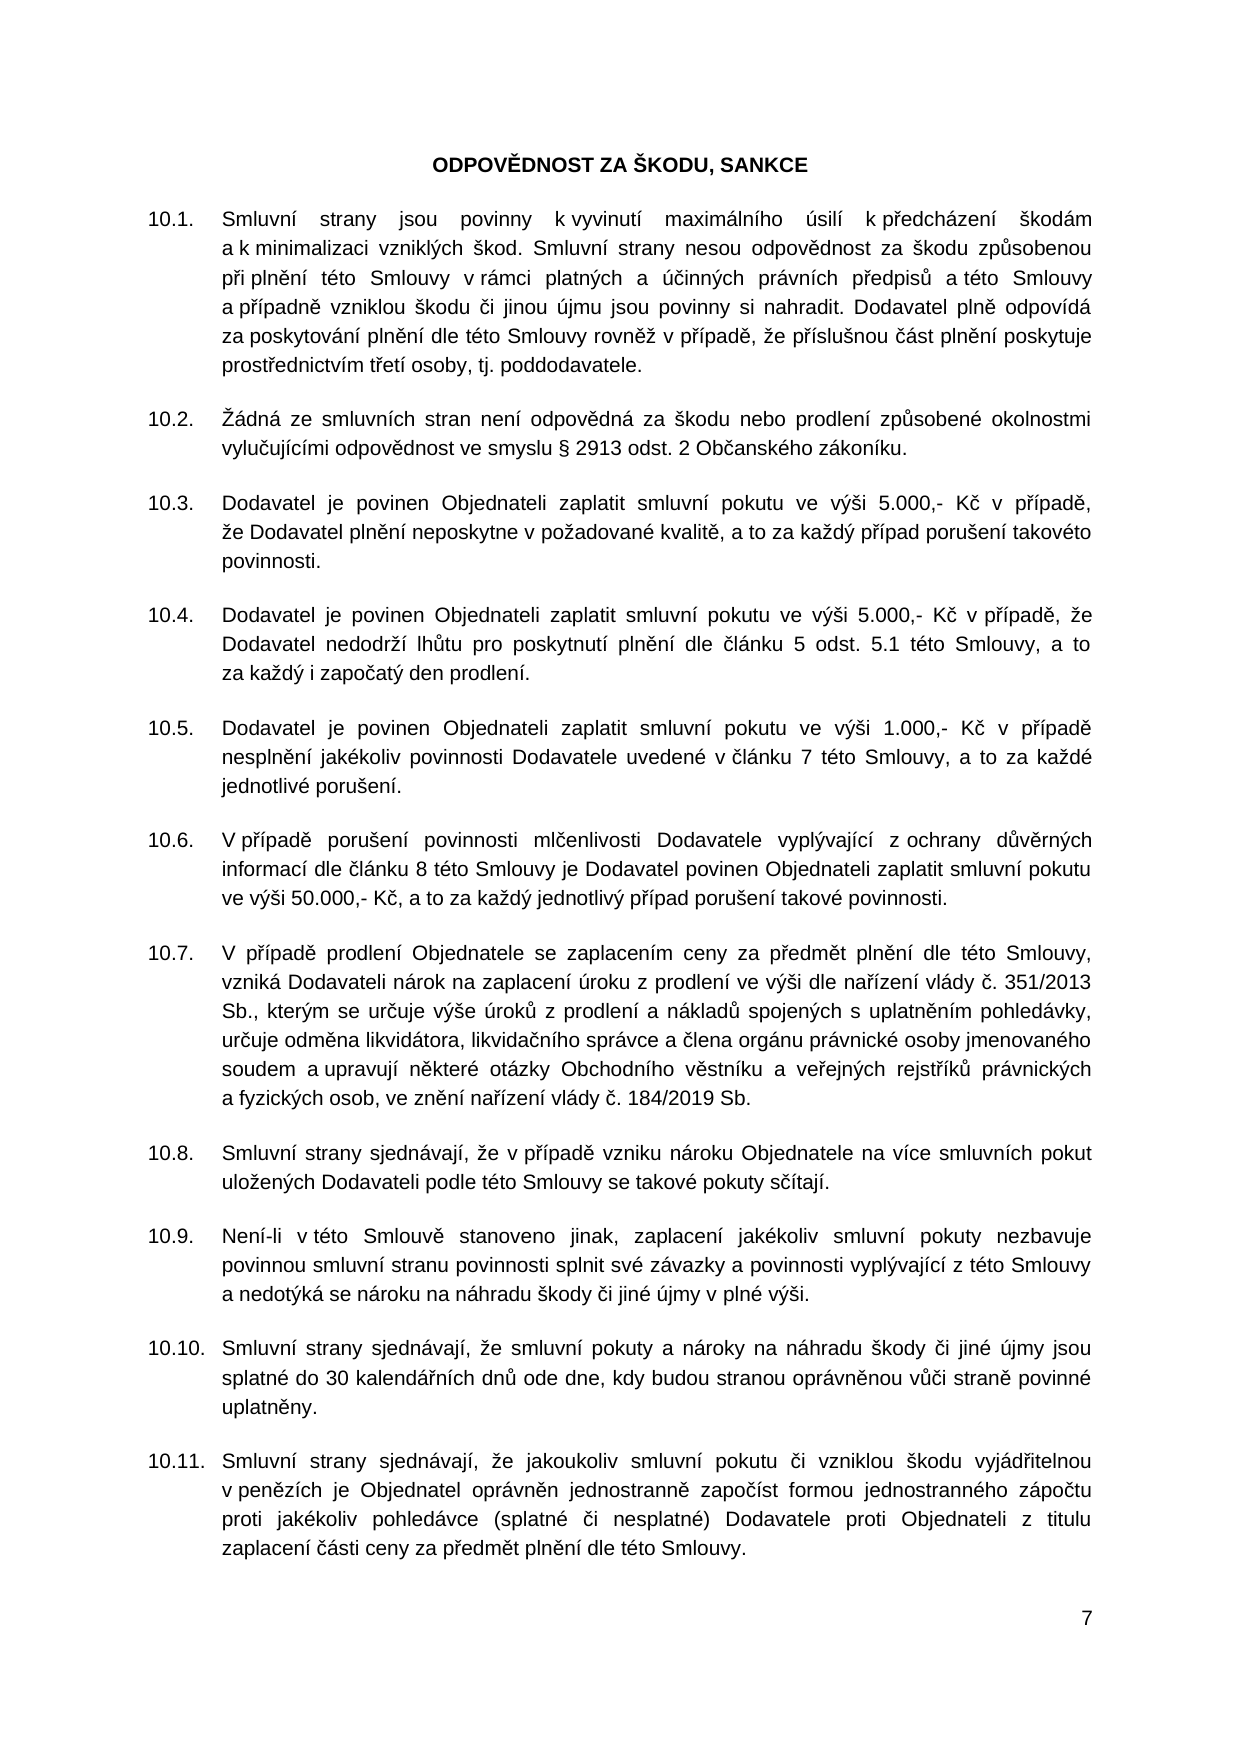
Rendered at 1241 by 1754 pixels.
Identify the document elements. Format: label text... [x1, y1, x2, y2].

list Smluvní strany sjednávají, že v případě vzniku nároku Objednatele na více smluvních pokut uložených Dodavateli podle této Smlouvy se takové pokuty sčítají. [148, 1135, 1092, 1193]
list V případě porušení povinnosti mlčenlivosti Dodavatele vyplývající z ochrany důvěrných informací dle článku 8 této Smlouvy je Dodavatel povinen Objednateli zaplatit smluvní pokutu ve výši 50.000,- Kč, a to za každý jednotlivý případ porušení takové povinnosti. [148, 823, 1092, 910]
list Není-li v této Smlouvě stanoveno jinak, zaplacení jakékoliv smluvní pokuty nezbavuje povinnou smluvní stranu povinnosti splnit své závazky a povinnosti vyplývající z této Smlouvy a nedotýká se nároku na náhradu škody či jiné újmy v plné výši. [148, 1218, 1092, 1306]
list Smluvní strany jsou povinny k vyvinutí maximálního úsilí k předcházení škodám a k minimalizaci vzniklých škod. Smluvní strany nesou odpovědnost za škodu způsobenou při plnění této Smlouvy v rámci platných a účinných právních předpisů a této Smlouvy a případně vzniklou škodu či jinou újmu jsou povinny si nahradit. Dodavatel plně odpovídá za poskytování plnění dle této Smlouvy rovněž v případě, že příslušnou část plnění poskytuje prostřednictvím třetí osoby, tj. poddodavatele. [148, 202, 1092, 377]
list Dodavatel je povinen Objednateli zaplatit smluvní pokutu ve výši 1.000,- Kč v případě nesplnění jakékoliv povinnosti Dodavatele uvedené v článku 7 této Smlouvy, a to za každé jednotlivé porušení. [148, 710, 1092, 798]
list V případě prodlení Objednatele se zaplacením ceny za předmět plnění dle této Smlouvy, vzniká Dodavateli nárok na zaplacení úroku z prodlení ve výši dle nařízení vlády č. 351/2013 Sb., kterým se určuje výše úroků z prodlení a nákladů spojených s uplatněním pohledávky, určuje odměna likvidátora, likvidačního správce a člena orgánu právnické osoby jmenovaného soudem a upravují některé otázky Obchodního věstníku a veřejných rejstříků právnických a fyzických osob, ve znění nařízení vlády č. 184/2019 Sb. [148, 935, 1092, 1110]
list Smluvní strany sjednávají, že jakoukoliv smluvní pokutu či vzniklou škodu vyjádřitelnou v penězích je Objednatel oprávněn jednostranně započíst formou jednostranného zápočtu proti jakékoliv pohledávce (splatné či nesplatné) Dodavatele proti Objednateli z titulu zaplacení části ceny za předmět plnění dle této Smlouvy. [148, 1443, 1092, 1560]
list Žádná ze smluvních stran není odpovědná za škodu nebo prodlení způsobené okolnostmi vylučujícími odpovědnost ve smyslu § 2913 odst. 2 Občanského zákoníku. [148, 402, 1092, 460]
list Dodavatel je povinen Objednateli zaplatit smluvní pokutu ve výši 5.000,- Kč v případě, že Dodavatel plnění neposkytne v požadované kvalitě, a to za každý případ porušení takovéto povinnosti. [148, 485, 1092, 573]
text ODPOVĚDNOST ZA ŠKODU, SANKCE [148, 148, 1092, 177]
list Smluvní strany sjednávají, že smluvní pokuty a nároky na náhradu škody či jiné újmy jsou splatné do 30 kalendářních dnů ode dne, kdy budou stranou oprávněnou vůči straně povinné uplatněny. [148, 1331, 1092, 1418]
list Dodavatel je povinen Objednateli zaplatit smluvní pokutu ve výši 5.000,- Kč v případě, že Dodavatel nedodrží lhůtu pro poskytnutí plnění dle článku 5 odst. 5.1 této Smlouvy, a to za každý i započatý den prodlení. [148, 598, 1092, 685]
